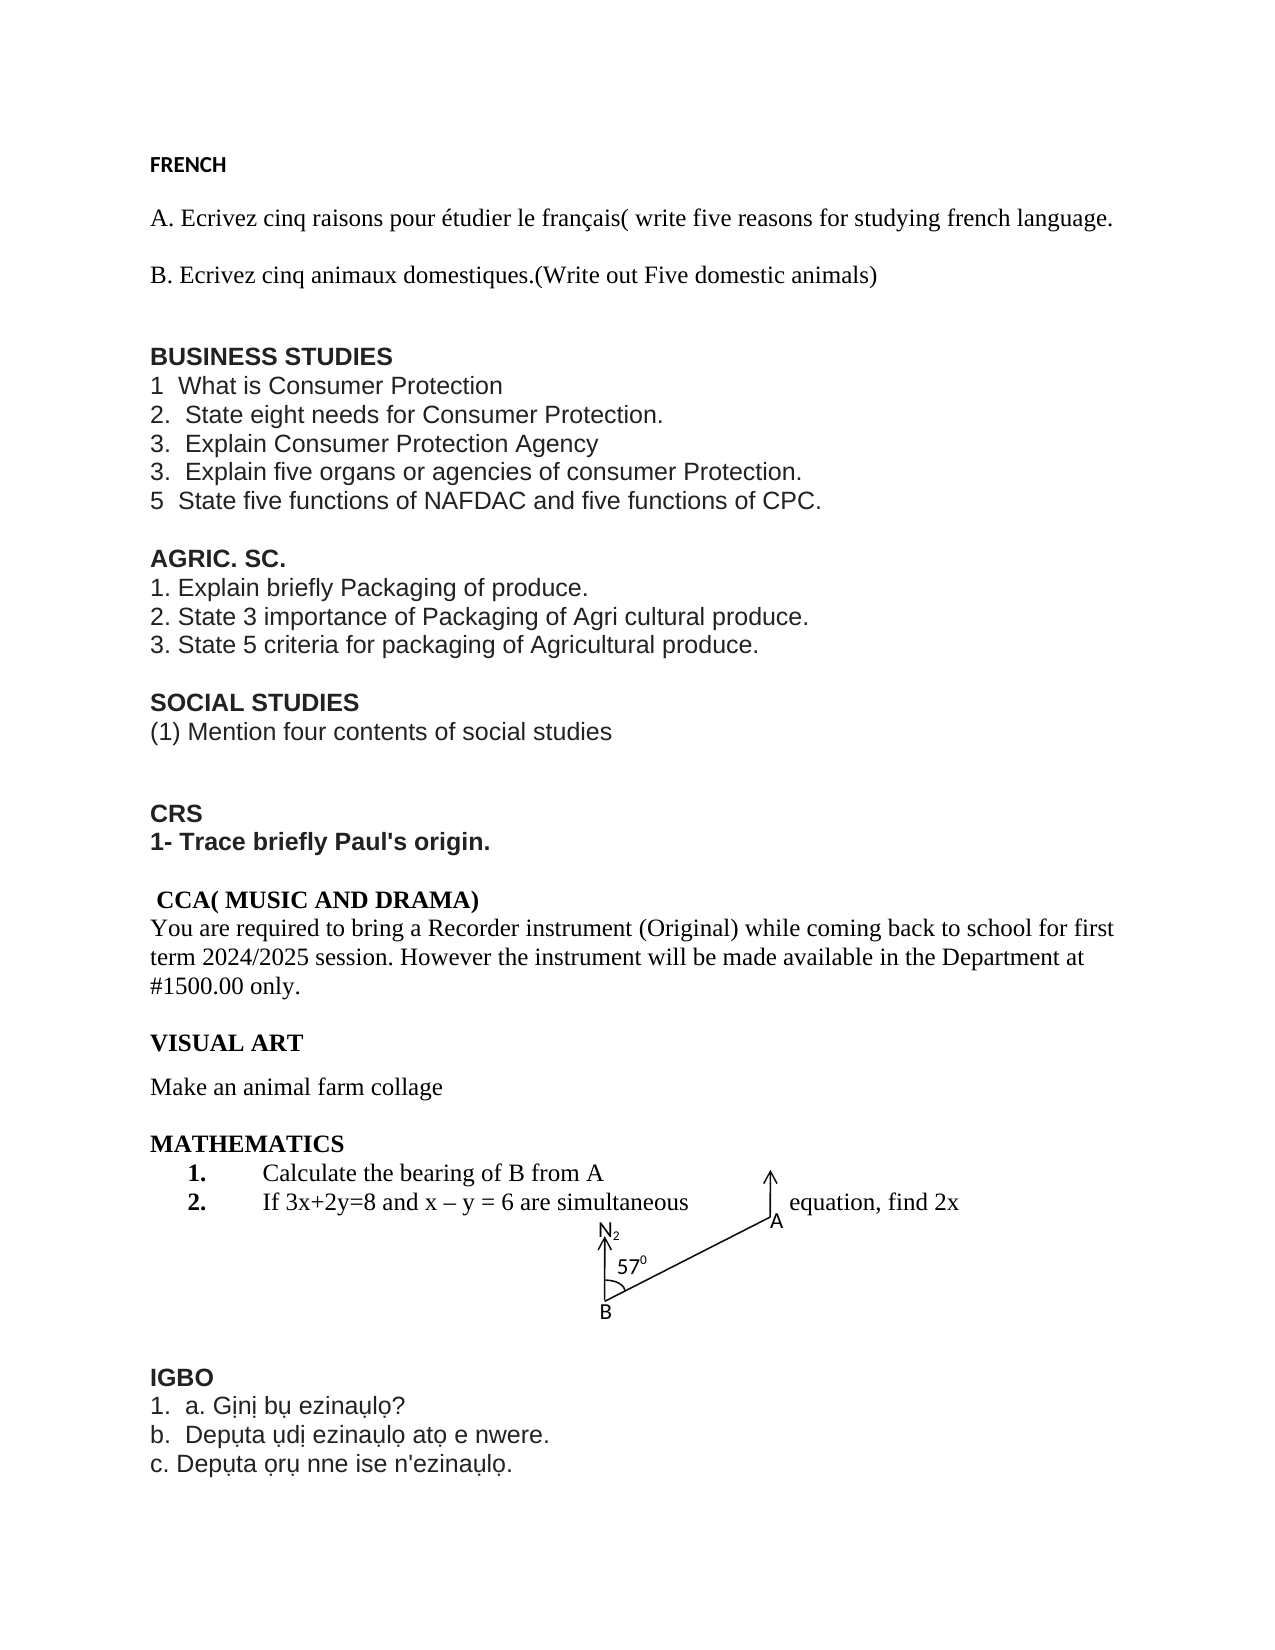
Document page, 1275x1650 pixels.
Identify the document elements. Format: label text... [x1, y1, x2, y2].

text AGRIC. SC. [150, 544, 1125, 573]
text SOCIAL STUDIES [150, 688, 1125, 717]
text 2. State eight needs for Consumer Protection. [150, 400, 1125, 428]
text CRS [150, 798, 1125, 827]
text MATHEMATICS [150, 1129, 1125, 1158]
text BUSINESS STUDIES [150, 342, 1125, 371]
text CCA( MUSIC AND DRAMA) [150, 885, 1125, 913]
text Make an animal farm collage [150, 1072, 1125, 1100]
text FRENCH [150, 150, 1125, 178]
text 3. State 5 criteria for packaging of Agricultural produce. [150, 631, 1125, 659]
text 1- Trace briefly Paul's origin. [150, 827, 1125, 856]
text 1. Explain briefly Packaging of produce. [150, 573, 1125, 602]
text VISUAL ART [150, 1028, 1125, 1057]
text IGBO 1. a. Gịnị bụ ezinaụlọ? b. Depụta ụdị ezinaụlọ atọ e nwere. c. Depụta ọrụ nne ise n'ezinaụlọ. [150, 1362, 1125, 1477]
text 1 What is Consumer Protection [150, 371, 1125, 400]
list If 3x+2y=8 and x – y = 6 are simultaneous equation, find 2x [187, 1187, 1125, 1215]
text B. Ecrivez cinq animaux domestiques.(Write out Five domestic animals) [150, 261, 1125, 289]
text 5 State five functions of NAFDAC and five functions of CPC. [150, 486, 1125, 515]
text 2. State 3 importance of Packaging of Agri cultural produce. [150, 602, 1125, 631]
text A. Ecrivez cinq raisons pour étudier le français( write five reasons for studying french language. [150, 203, 1125, 232]
text 3. Explain five organs or agencies of consumer Protection. [150, 457, 1125, 486]
text (1) Mention four contents of social studies [150, 717, 1125, 746]
text 3. Explain Consumer Protection Agency [150, 428, 1125, 457]
list Calculate the bearing of B from A [187, 1158, 1125, 1187]
text You are required to bring a Recorder instrument (Original) while coming back to school for first term 2024/2025 session. However the instrument will be made available in the Department at #1500.00 only. [150, 913, 1125, 1000]
